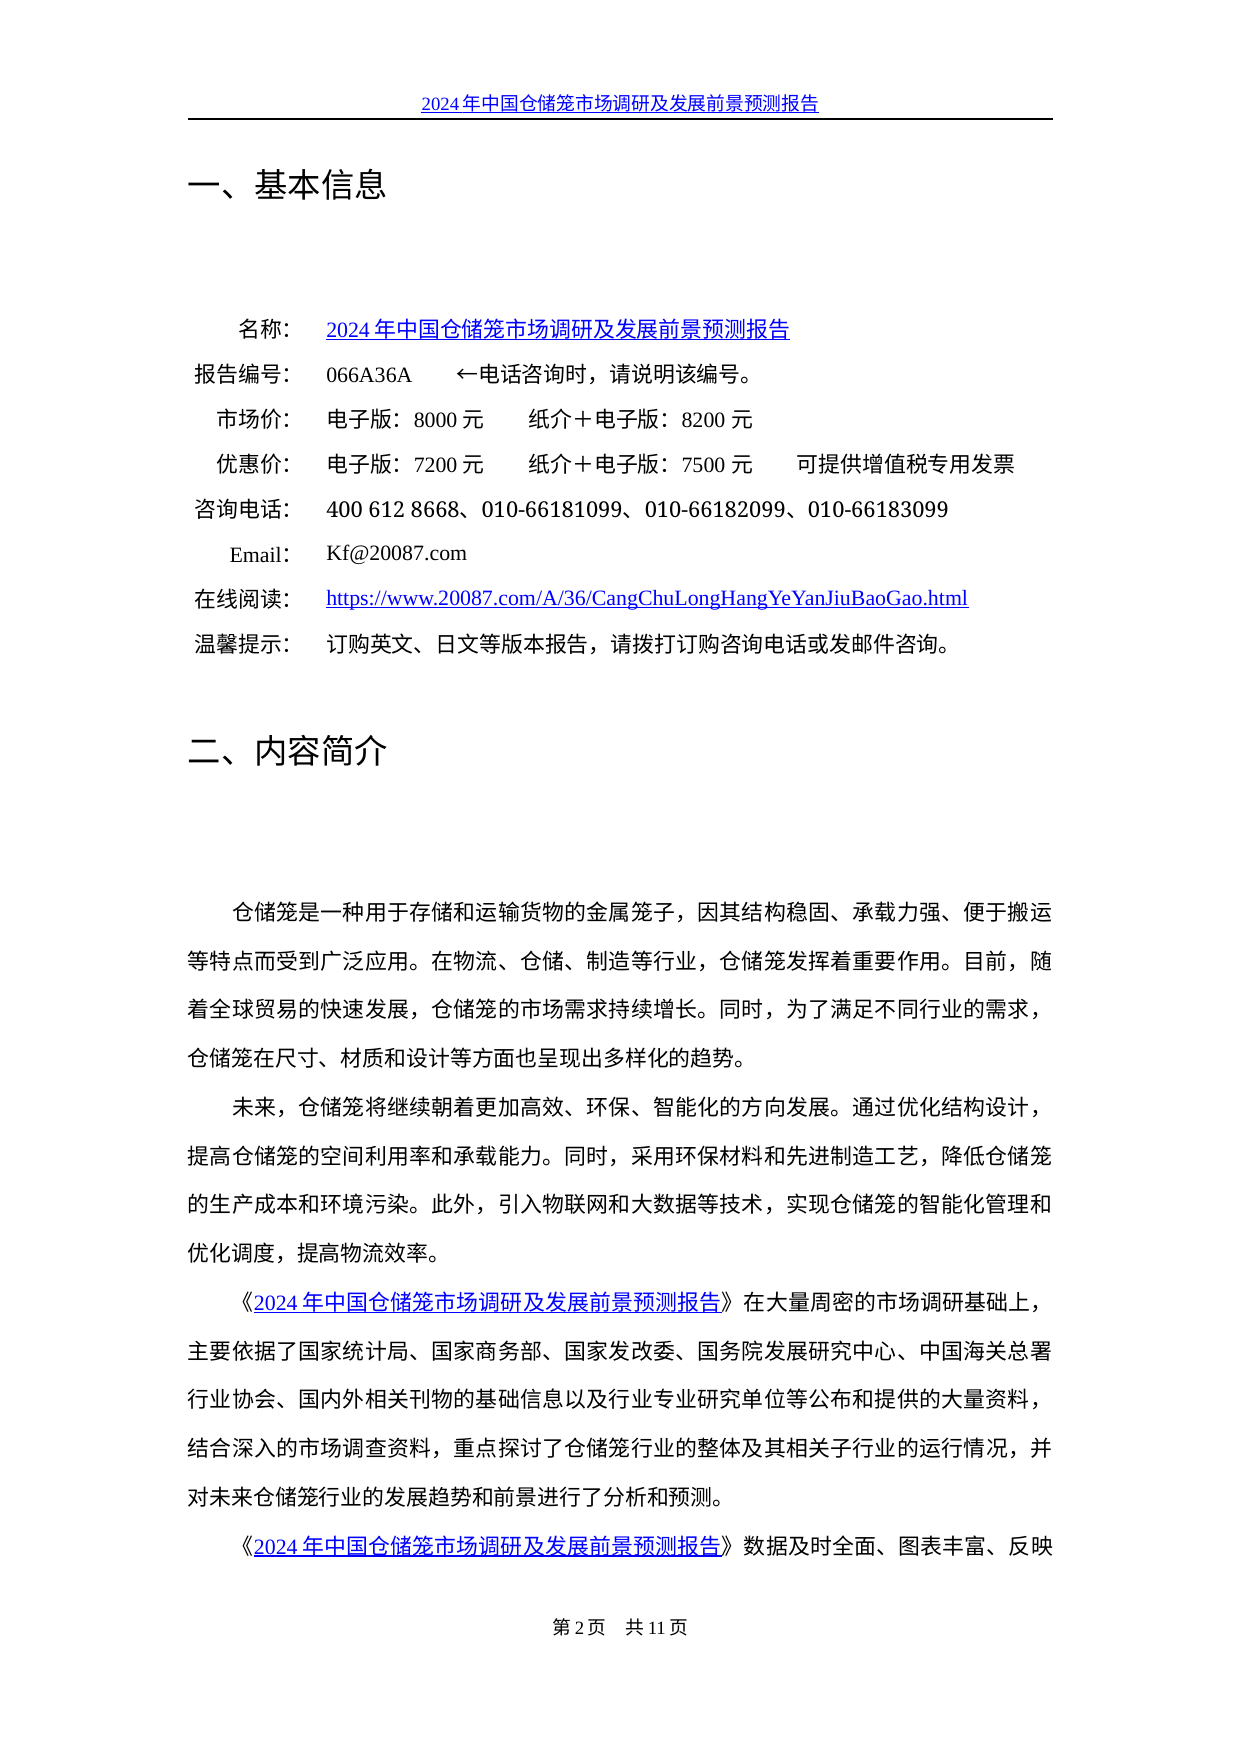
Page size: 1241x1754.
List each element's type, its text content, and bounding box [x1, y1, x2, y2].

table_header 名称： [167, 312, 315, 357]
table_cell 400 612 8668、010-66181099、010-66182099、010-66183099 [315, 492, 1073, 537]
table_cell 电子版：8000 元 纸介＋电子版：8200 元 [315, 402, 1073, 447]
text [187, 894, 1053, 1561]
table_cell 市场价： [167, 402, 315, 447]
table_cell 报告编号： [167, 357, 315, 402]
title 二、内容简介 [187, 717, 1053, 782]
table_cell [315, 582, 1073, 627]
table_cell 066A36A ←电话咨询时，请说明该编号。 [315, 357, 1073, 402]
table_cell Email： [167, 537, 315, 582]
title 一、基本信息 [187, 150, 1053, 215]
table_cell Kf@20087.com [315, 537, 1073, 582]
table_cell 咨询电话： [167, 492, 315, 537]
table_cell 订购英文、日文等版本报告，请拨打订购咨询电话或发邮件咨询。 [315, 627, 1073, 672]
table_cell 温馨提示： [167, 627, 315, 672]
table_cell 优惠价： [167, 447, 315, 492]
table_header 2024年中国仓储笼市场调研及发展前景预测报告 [315, 312, 1073, 357]
table_cell 在线阅读： [167, 582, 315, 627]
table_cell 电子版：7200 元 纸介＋电子版：7500 元 可提供增值税专用发票 [315, 447, 1073, 492]
